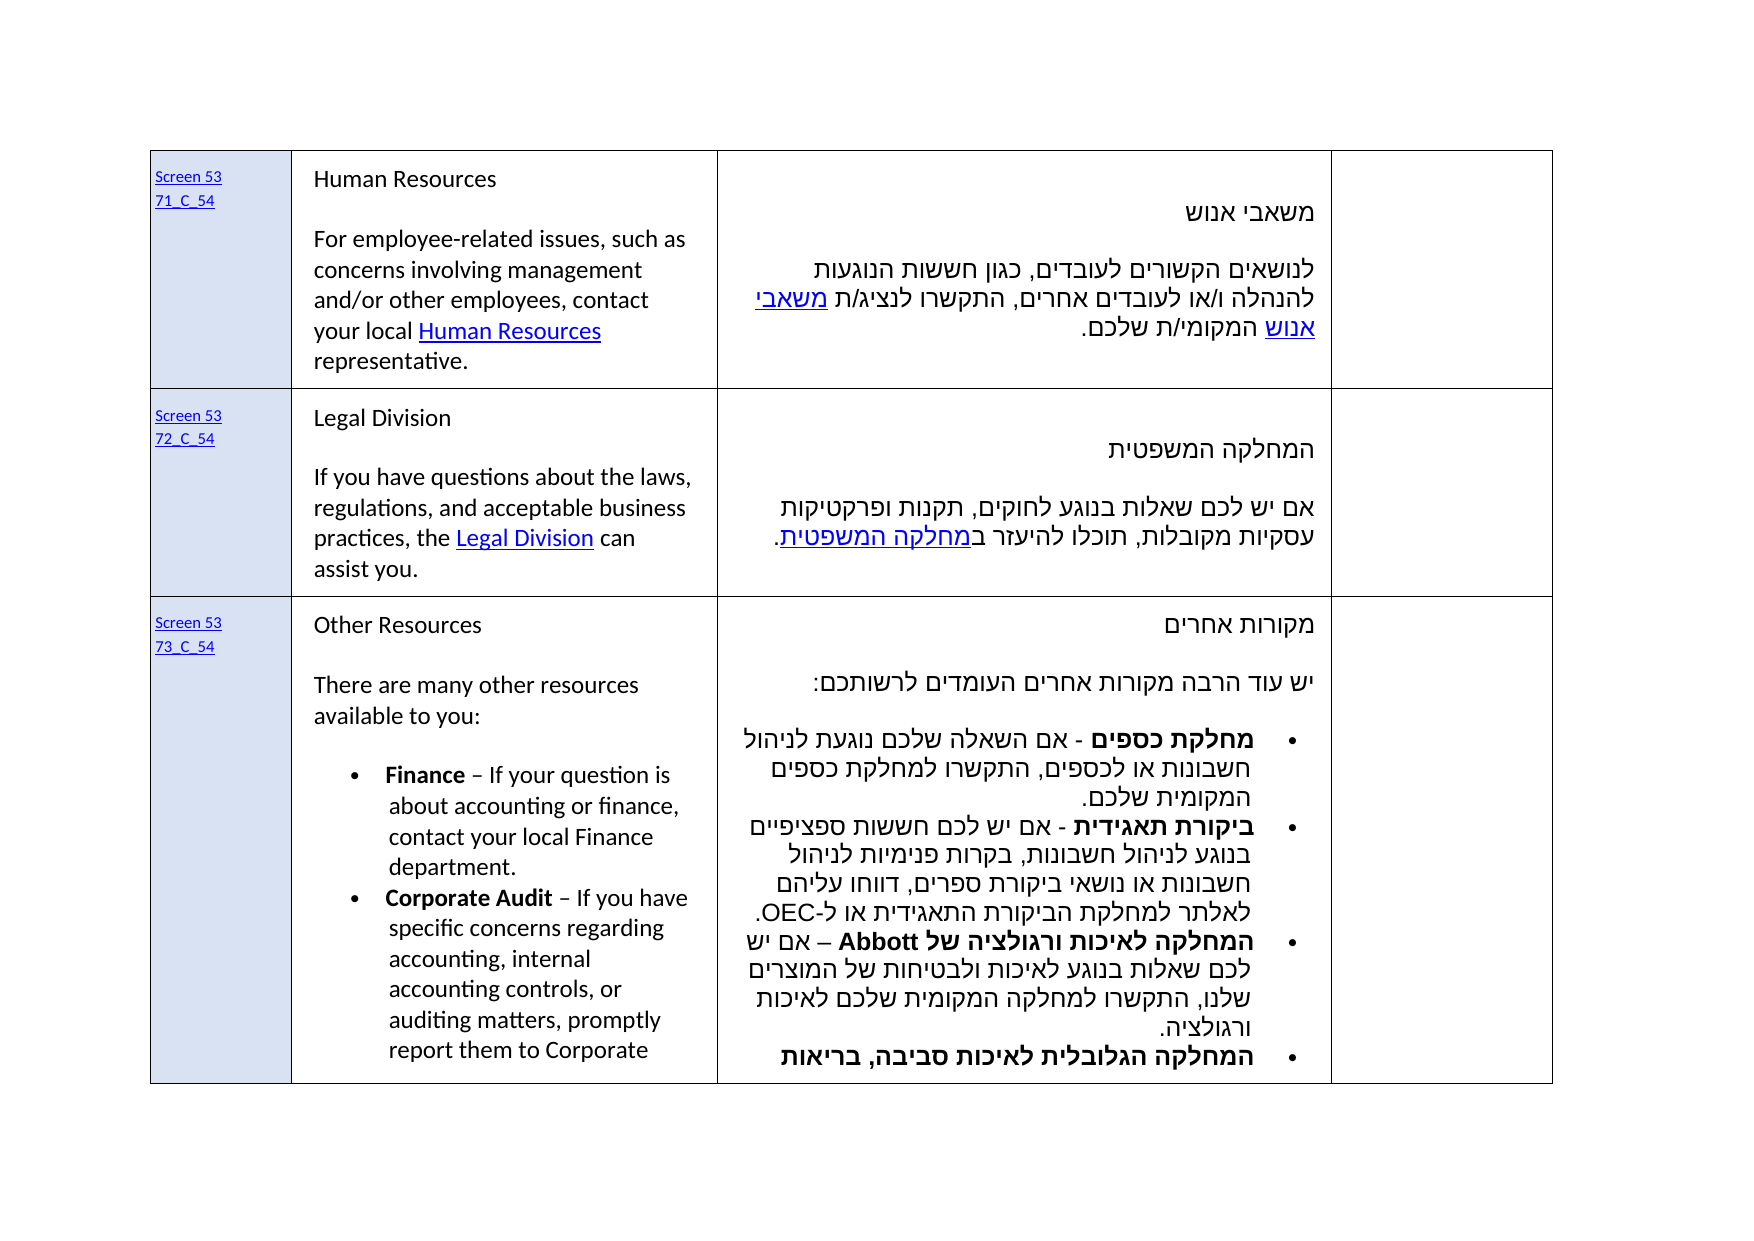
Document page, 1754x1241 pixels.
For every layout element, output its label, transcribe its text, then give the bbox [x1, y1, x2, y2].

table_cell Screen 53 72_C_54 [151, 389, 291, 596]
table_cell [1332, 597, 1552, 1083]
table_cell Legal Division If you have questions about the laws, regulations, and acceptable business practices, the Legal Division can assist you. [292, 389, 717, 596]
table_cell Human Resources For employee-related issues, such as concerns involving management and/or other employees, contact your local Human Resources representative. [292, 151, 717, 388]
table_cell המחלקה המשפטית אם יש לכם שאלות בנוגע לחוקים, תקנות ופרקטיקות עסקיות מקובלות, תוכלו להיעזר במחלקה המשפטית. [718, 389, 1331, 596]
table_cell [1332, 389, 1552, 596]
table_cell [292, 597, 717, 1083]
table_cell Screen 53 71_C_54 [151, 151, 291, 388]
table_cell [718, 597, 1331, 1083]
table_cell משאבי אנוש לנושאים הקשורים לעובדים, כגון חששות הנוגעות להנהלה ו/או לעובדים אחרים, התקשרו לנציג/ת משאבי אנוש המקומי/ת שלכם. [718, 151, 1331, 388]
table_cell [1332, 151, 1552, 388]
table_cell Screen 53 73_C_54 [151, 597, 291, 1083]
